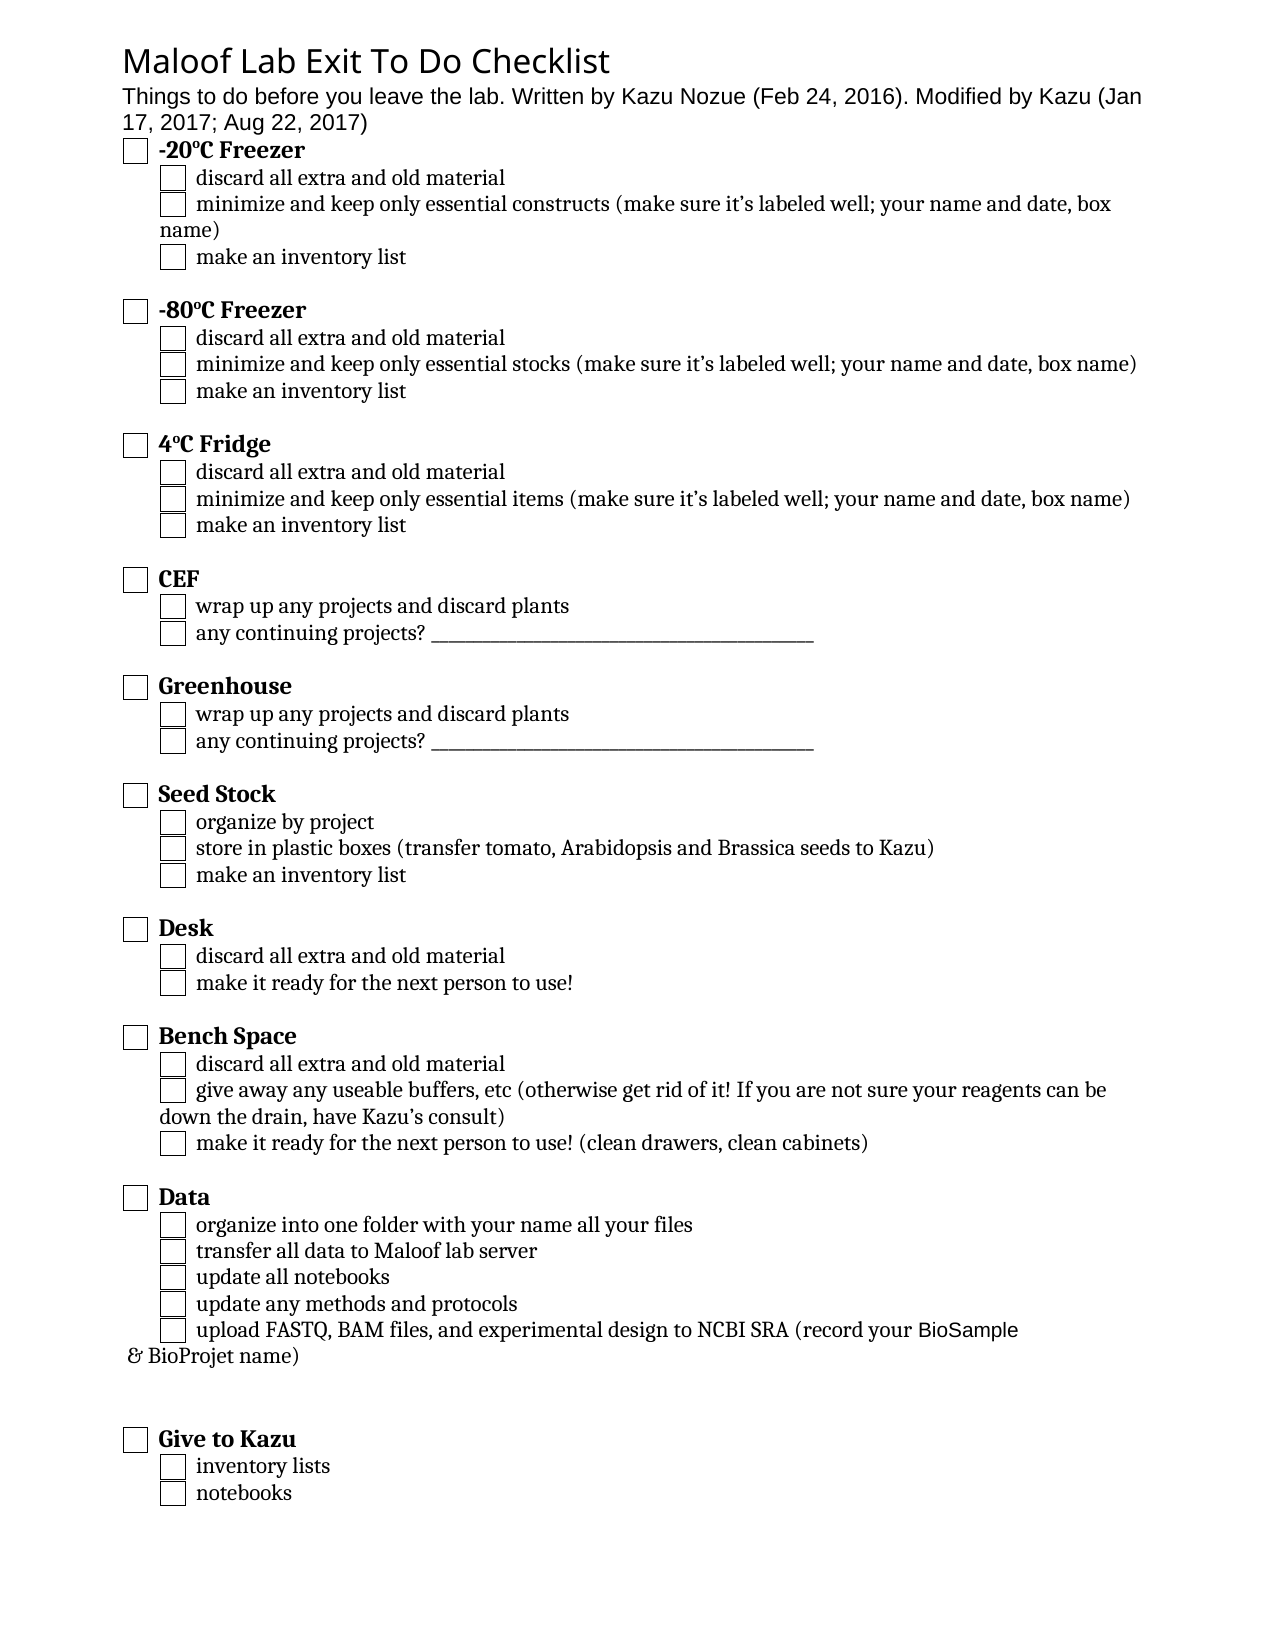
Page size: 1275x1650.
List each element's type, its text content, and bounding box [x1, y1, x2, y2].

text minimize and keep only essential constructs (make sure it’s labeled well; your name and date, box name) [122, 191, 1162, 243]
text upload FASTQ, BAM files, and experimental design to NCBI SRA (record your BioSample [122, 1317, 1162, 1343]
text discard all extra and old material [122, 459, 1162, 485]
text make an inventory list [122, 378, 1162, 404]
text & BioProjet name) [122, 1343, 1162, 1369]
text Give to Kazu [122, 1424, 1162, 1453]
text Greenhouse [122, 672, 1162, 701]
text update any methods and protocols [122, 1290, 1162, 1317]
text make an inventory list [122, 512, 1162, 538]
text CEF [122, 564, 1162, 593]
text minimize and keep only essential stocks (make sure it’s labeled well; your name and date, box name) [122, 351, 1162, 378]
text discard all extra and old material [122, 1051, 1162, 1077]
text Desk [122, 914, 1162, 943]
text transfer all data to Maloof lab server [122, 1238, 1162, 1264]
text make it ready for the next person to use! [122, 969, 1162, 996]
text organize by project [122, 809, 1162, 835]
text give away any useable buffers, etc (otherwise get rid of it! If you are not sure your reagents can be down the drain, have Kazu’s consult) [122, 1077, 1162, 1130]
text Seed Stock [122, 780, 1162, 809]
text organize into one folder with your name all your files [122, 1211, 1162, 1238]
text Bench Space [122, 1022, 1162, 1051]
text any continuing projects? _____________________________________________ [122, 619, 1162, 646]
text wrap up any projects and discard plants [122, 593, 1162, 619]
text make an inventory list [122, 862, 1162, 888]
text minimize and keep only essential items (make sure it’s labeled well; your name and date, box name) [122, 485, 1162, 512]
text make it ready for the next person to use! (clean drawers, clean cabinets) [122, 1130, 1162, 1156]
text discard all extra and old material [122, 325, 1162, 351]
text inventory lists [122, 1453, 1162, 1480]
text -20oC Freezer [122, 136, 1162, 164]
text make an inventory list [122, 243, 1162, 270]
text discard all extra and old material [122, 164, 1162, 191]
text discard all extra and old material [122, 943, 1162, 969]
text store in plastic boxes (transfer tomato, Arabidopsis and Brassica seeds to Kazu) [122, 835, 1162, 862]
text any continuing projects? _____________________________________________ [122, 727, 1162, 754]
text -80oC Freezer [122, 296, 1162, 325]
text 4oC Fridge [122, 430, 1162, 459]
text update all notebooks [122, 1264, 1162, 1290]
text notebooks [122, 1480, 1162, 1506]
text wrap up any projects and discard plants [122, 701, 1162, 727]
text Data [122, 1183, 1162, 1211]
